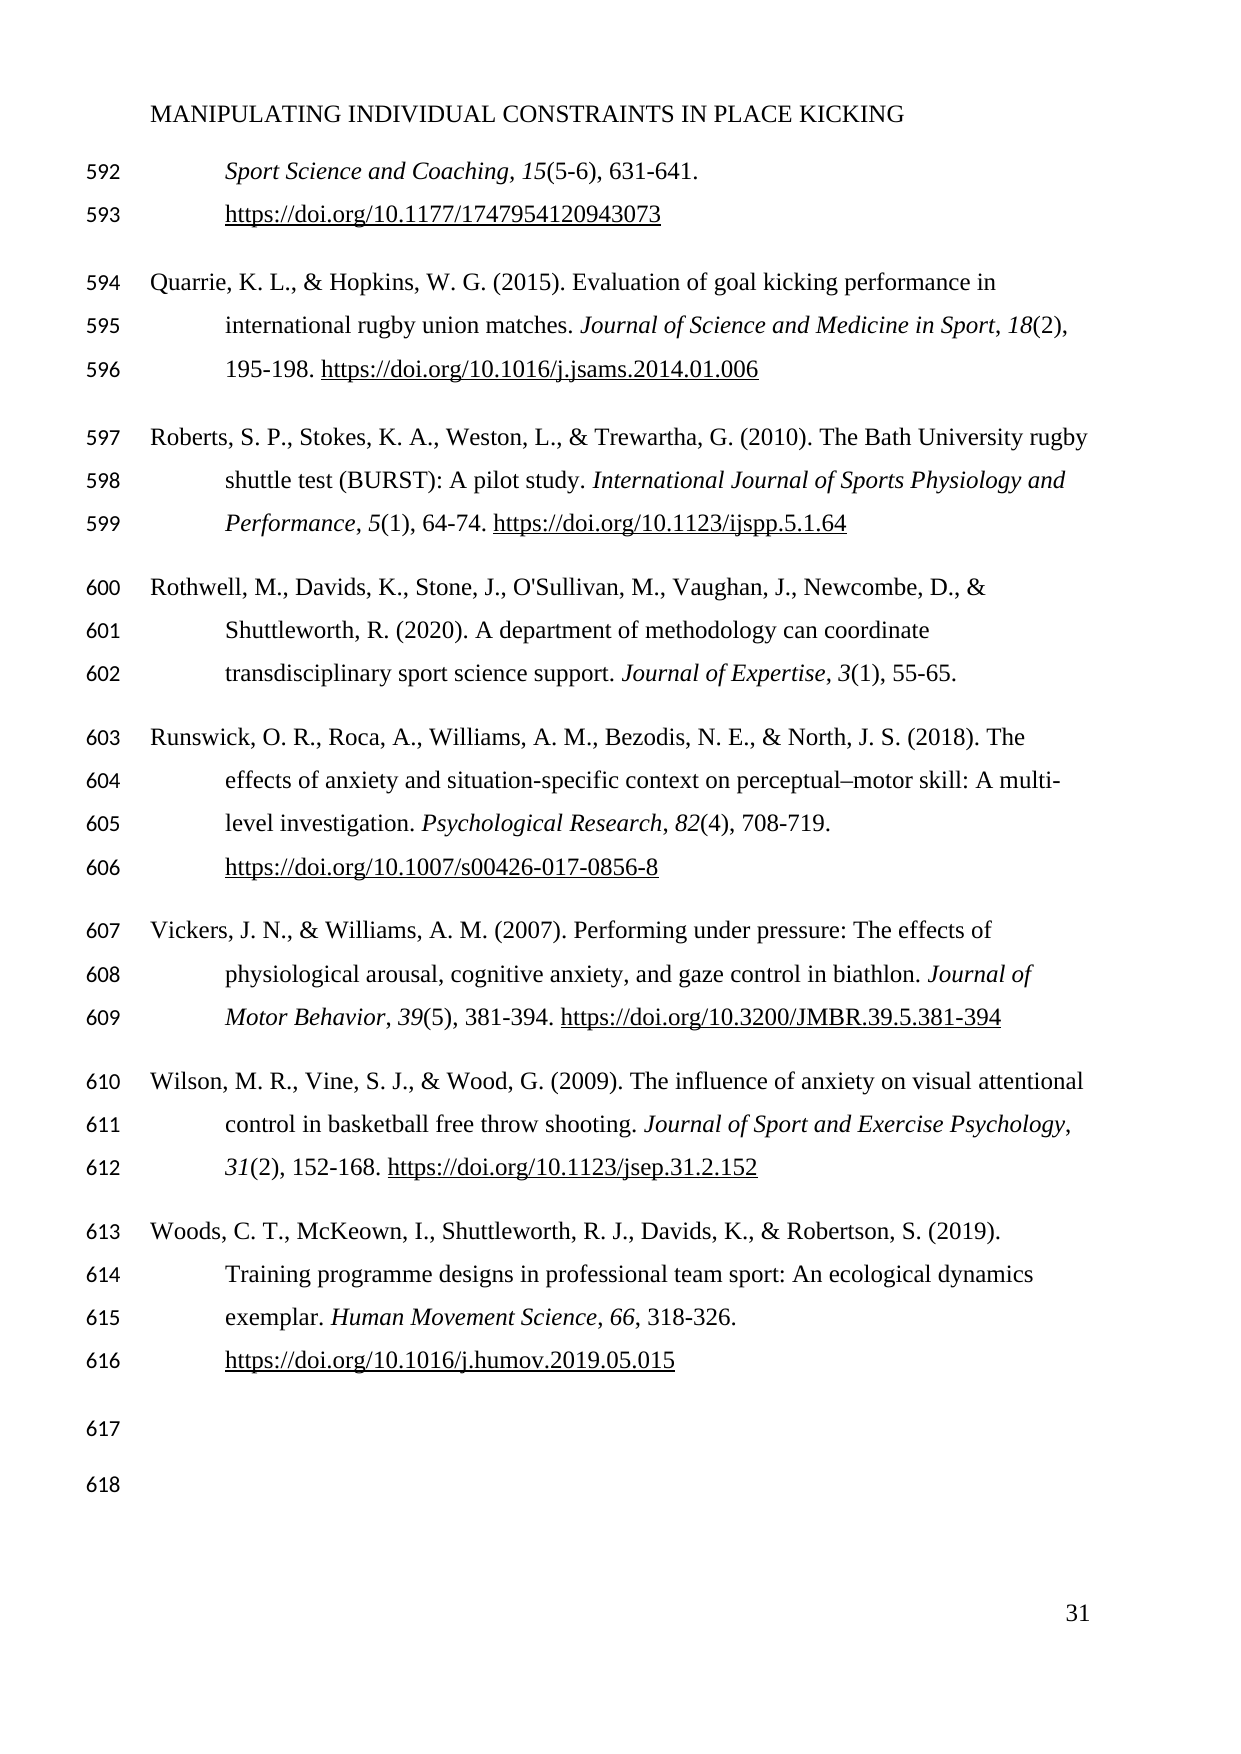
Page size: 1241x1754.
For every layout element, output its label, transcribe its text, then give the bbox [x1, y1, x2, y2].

text Rothwell, M., Davids, K., Stone, J., O'Sullivan, M., Vaughan, J., Newcombe, D., & Shuttleworth, R. (2020). A department of methodology can coordinate transdisciplinary sport science support. Journal of Expertise, 3(1), 55-65. [150, 572, 1090, 687]
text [150, 156, 1090, 228]
text Runswick, O. R., Roca, A., Williams, A. M., Bezodis, N. E., & North, J. S. (2018). The effects of anxiety and situation-specific context on perceptual–motor skill: A multi- level investigation. Psychological Research, 82(4), 708-719. https://doi.org/10.1007/s00426-017-0856-8 [150, 722, 1090, 880]
text Roberts, S. P., Stokes, K. A., Weston, L., & Trewartha, G. (2010). The Bath University rugby shuttle test (BURST): A pilot study. International Journal of Sports Physiology and Performance, 5(1), 64-74. https://doi.org/10.1123/ijspp.5.1.64 [150, 422, 1090, 537]
text Vickers, J. N., & Williams, A. M. (2007). Performing under pressure: The effects of physiological arousal, cognitive anxiety, and gaze control in biathlon. Journal of Motor Behavior, 39(5), 381-394. https://doi.org/10.3200/JMBR.39.5.381-394 [150, 916, 1090, 1031]
text Wilson, M. R., Vine, S. J., & Wood, G. (2009). The influence of anxiety on visual attentional control in basketball free throw shooting. Journal of Sport and Exercise Psychology, 31(2), 152-168. https://doi.org/10.1123/jsep.31.2.152 [150, 1066, 1090, 1181]
text Woods, C. T., McKeown, I., Shuttleworth, R. J., Davids, K., & Robertson, S. (2019). Training programme designs in professional team sport: An ecological dynamics exemplar. Human Movement Science, 66, 318-326. https://doi.org/10.1016/j.humov.2019.05.015 [150, 1216, 1090, 1374]
text Quarrie, K. L., & Hopkins, W. G. (2015). Evaluation of goal kicking performance in international rugby union matches. Journal of Science and Medicine in Sport, 18(2), 195-198. https://doi.org/10.1016/j.jsams.2014.01.006 [150, 267, 1090, 382]
